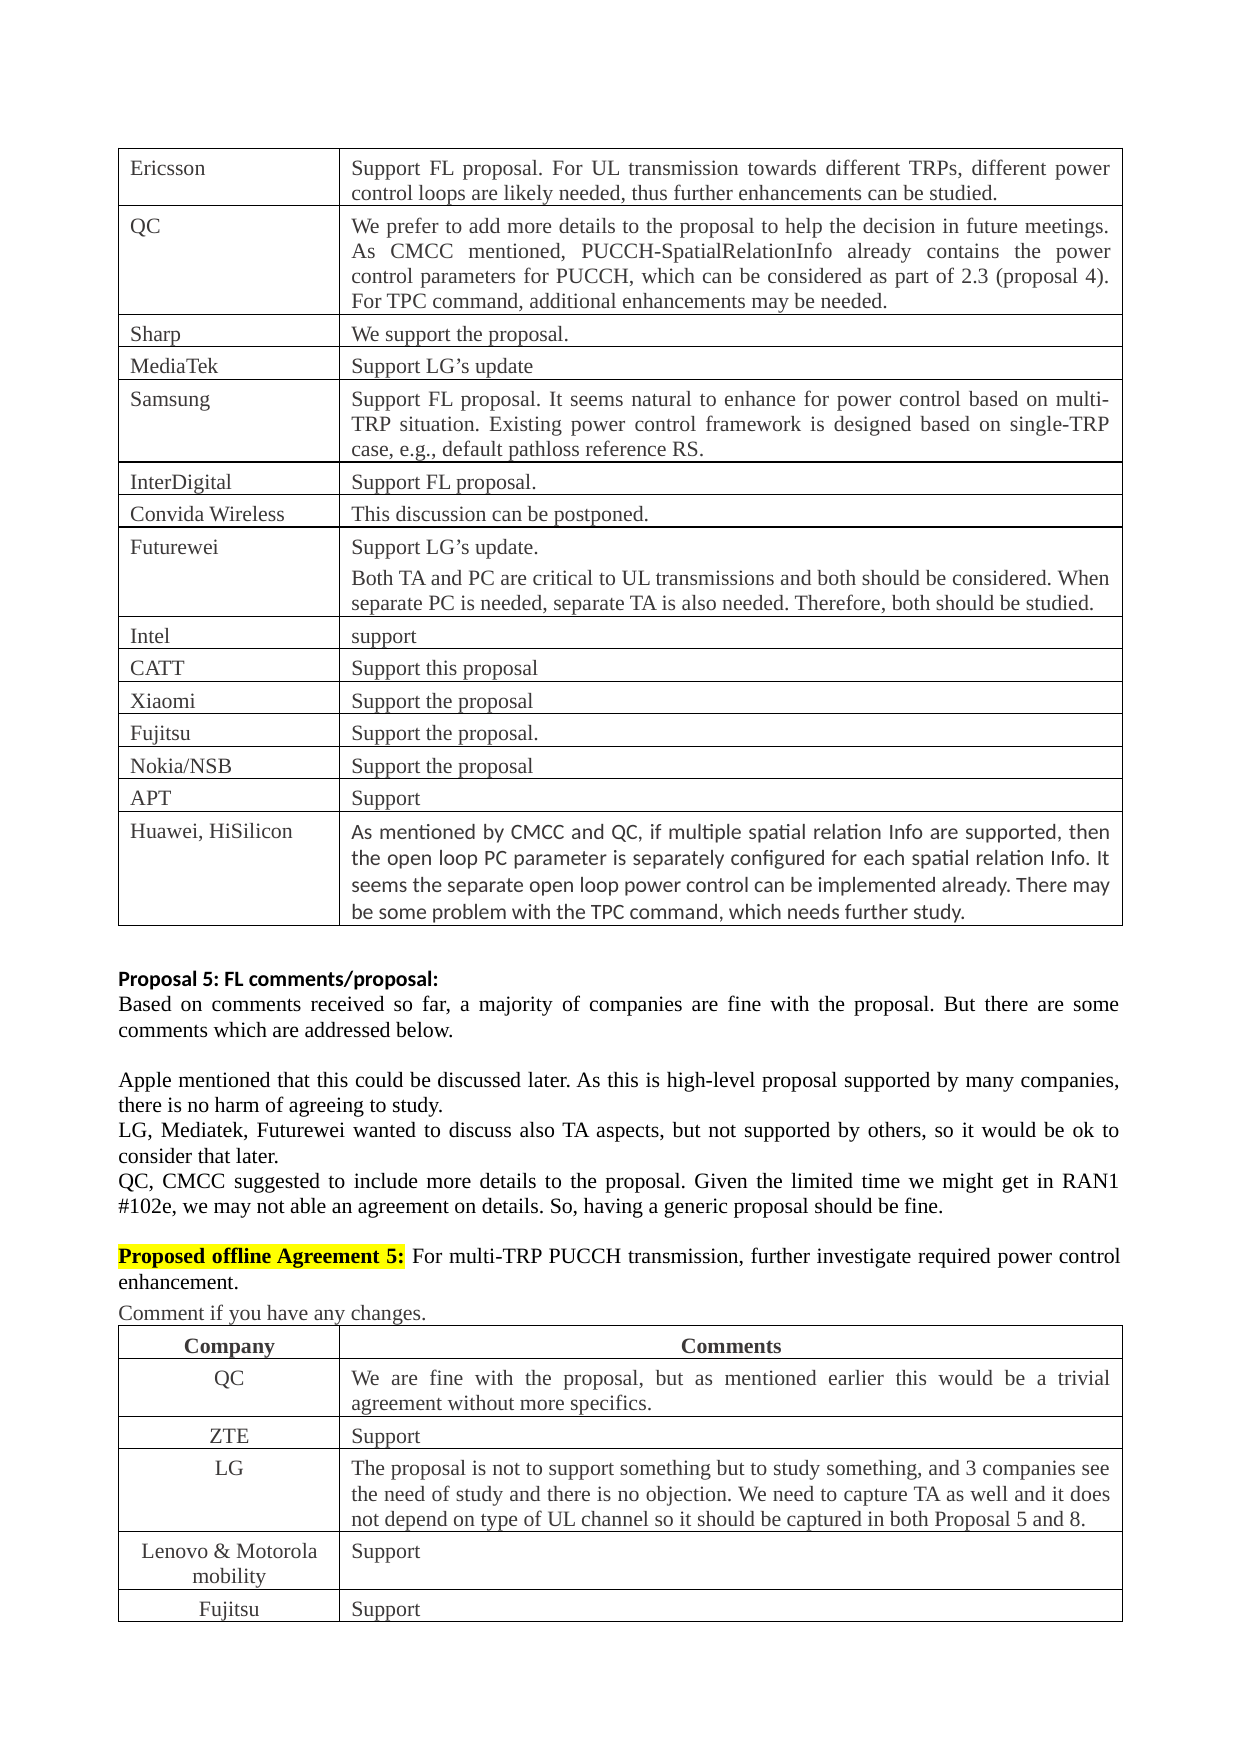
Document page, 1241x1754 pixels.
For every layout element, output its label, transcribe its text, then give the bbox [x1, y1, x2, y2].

table_cell Support this proposal [340, 649, 1122, 681]
table_cell Futurewei [119, 528, 339, 616]
table_cell Support LG’s update [340, 347, 1122, 378]
table_cell We support the proposal. [340, 315, 1122, 346]
table_cell We are fine with the proposal, but as mentioned earlier this would be a trivial agreement without more specifics. [340, 1359, 1122, 1416]
table_cell Support LG’s update. Both TA and PC are critical to UL transmissions and both should be considered. When separate PC is needed, separate TA is also needed. Therefore, both should be studied. [340, 528, 1122, 616]
table_cell This discussion can be postponed. [340, 495, 1122, 526]
table_cell Xiaomi [119, 682, 339, 713]
table_cell MediaTek [119, 347, 339, 378]
table_cell Samsung [119, 380, 339, 461]
text QC, CMCC suggested to include more details to the proposal. Given the limited time we might get in RAN1 #102e, we may not able an agreement on details. So, having a generic proposal should be fine. [118, 1168, 1122, 1218]
text LG, Mediatek, Futurewei wanted to discuss also TA aspects, but not supported by others, so it would be ok to consider that later. [118, 1117, 1122, 1168]
table_cell Support [340, 1532, 1122, 1589]
subtitle Proposal 5: FL comments/proposal: [118, 965, 1122, 991]
table_cell Support FL proposal. [340, 463, 1122, 494]
table_cell Ericsson [119, 149, 339, 205]
table_cell ZTE [119, 1417, 339, 1448]
table_cell QC [119, 206, 339, 313]
table_cell Support the proposal. [340, 714, 1122, 746]
table_cell support [340, 617, 1122, 648]
table_cell Support the proposal [340, 747, 1122, 778]
table_cell As mentioned by CMCC and QC, if multiple spatial relation Info are supported, then the open loop PC parameter is separately configured for each spatial relation Info. It seems the separate open loop power control can be implemented already. There may be some problem with the TPC command, which needs further study. [340, 812, 1122, 924]
table_cell Nokia/NSB [119, 747, 339, 778]
table_cell Fujitsu [119, 714, 339, 746]
table_cell Intel [119, 617, 339, 648]
text Comment if you have any changes. [118, 1300, 1122, 1325]
table_cell We prefer to add more details to the proposal to help the decision in future meetings. As CMCC mentioned, PUCCH-SpatialRelationInfo already contains the power control parameters for PUCCH, which can be considered as part of 2.3 (proposal 4). For TPC command, additional enhancements may be needed. [340, 206, 1122, 313]
table_cell QC [119, 1359, 339, 1416]
table_cell Support [340, 779, 1122, 811]
text Based on comments received so far, a majority of companies are fine with the proposal. But there are some comments which are addressed below. [118, 991, 1122, 1042]
table_cell The proposal is not to support something but to study something, and 3 companies see the need of study and there is no objection. We need to capture TA as well and it does not depend on type of UL channel so it should be captured in both Proposal 5 and 8. [340, 1449, 1122, 1531]
table_cell Convida Wireless [119, 495, 339, 526]
table_cell APT [119, 779, 339, 811]
table_cell InterDigital [119, 463, 339, 494]
table_cell LG [119, 1449, 339, 1531]
table_cell Support FL proposal. It seems natural to enhance for power control based on multi-TRP situation. Existing power control framework is designed based on single-TRP case, e.g., default pathloss reference RS. [340, 380, 1122, 461]
table_cell Huawei, HiSilicon [119, 812, 339, 924]
text Proposed offline Agreement 5: For multi-TRP PUCCH transmission, further investigate required power control enhancement. [118, 1243, 1122, 1294]
table_header Company [119, 1326, 339, 1358]
table_cell Lenovo & Motorola mobility [119, 1532, 339, 1589]
table_header Comments [340, 1326, 1122, 1358]
text Apple mentioned that this could be discussed later. As this is high-level proposal supported by many companies, there is no harm of agreeing to study. [118, 1067, 1122, 1117]
table_cell Fujitsu [119, 1590, 339, 1621]
table_cell Support the proposal [340, 682, 1122, 713]
table_cell CATT [119, 649, 339, 681]
table_cell Support FL proposal. For UL transmission towards different TRPs, different power control loops are likely needed, thus further enhancements can be studied. [340, 149, 1122, 205]
table_cell Sharp [119, 315, 339, 346]
table_cell Support [340, 1590, 1122, 1621]
table_cell Support [340, 1417, 1122, 1448]
